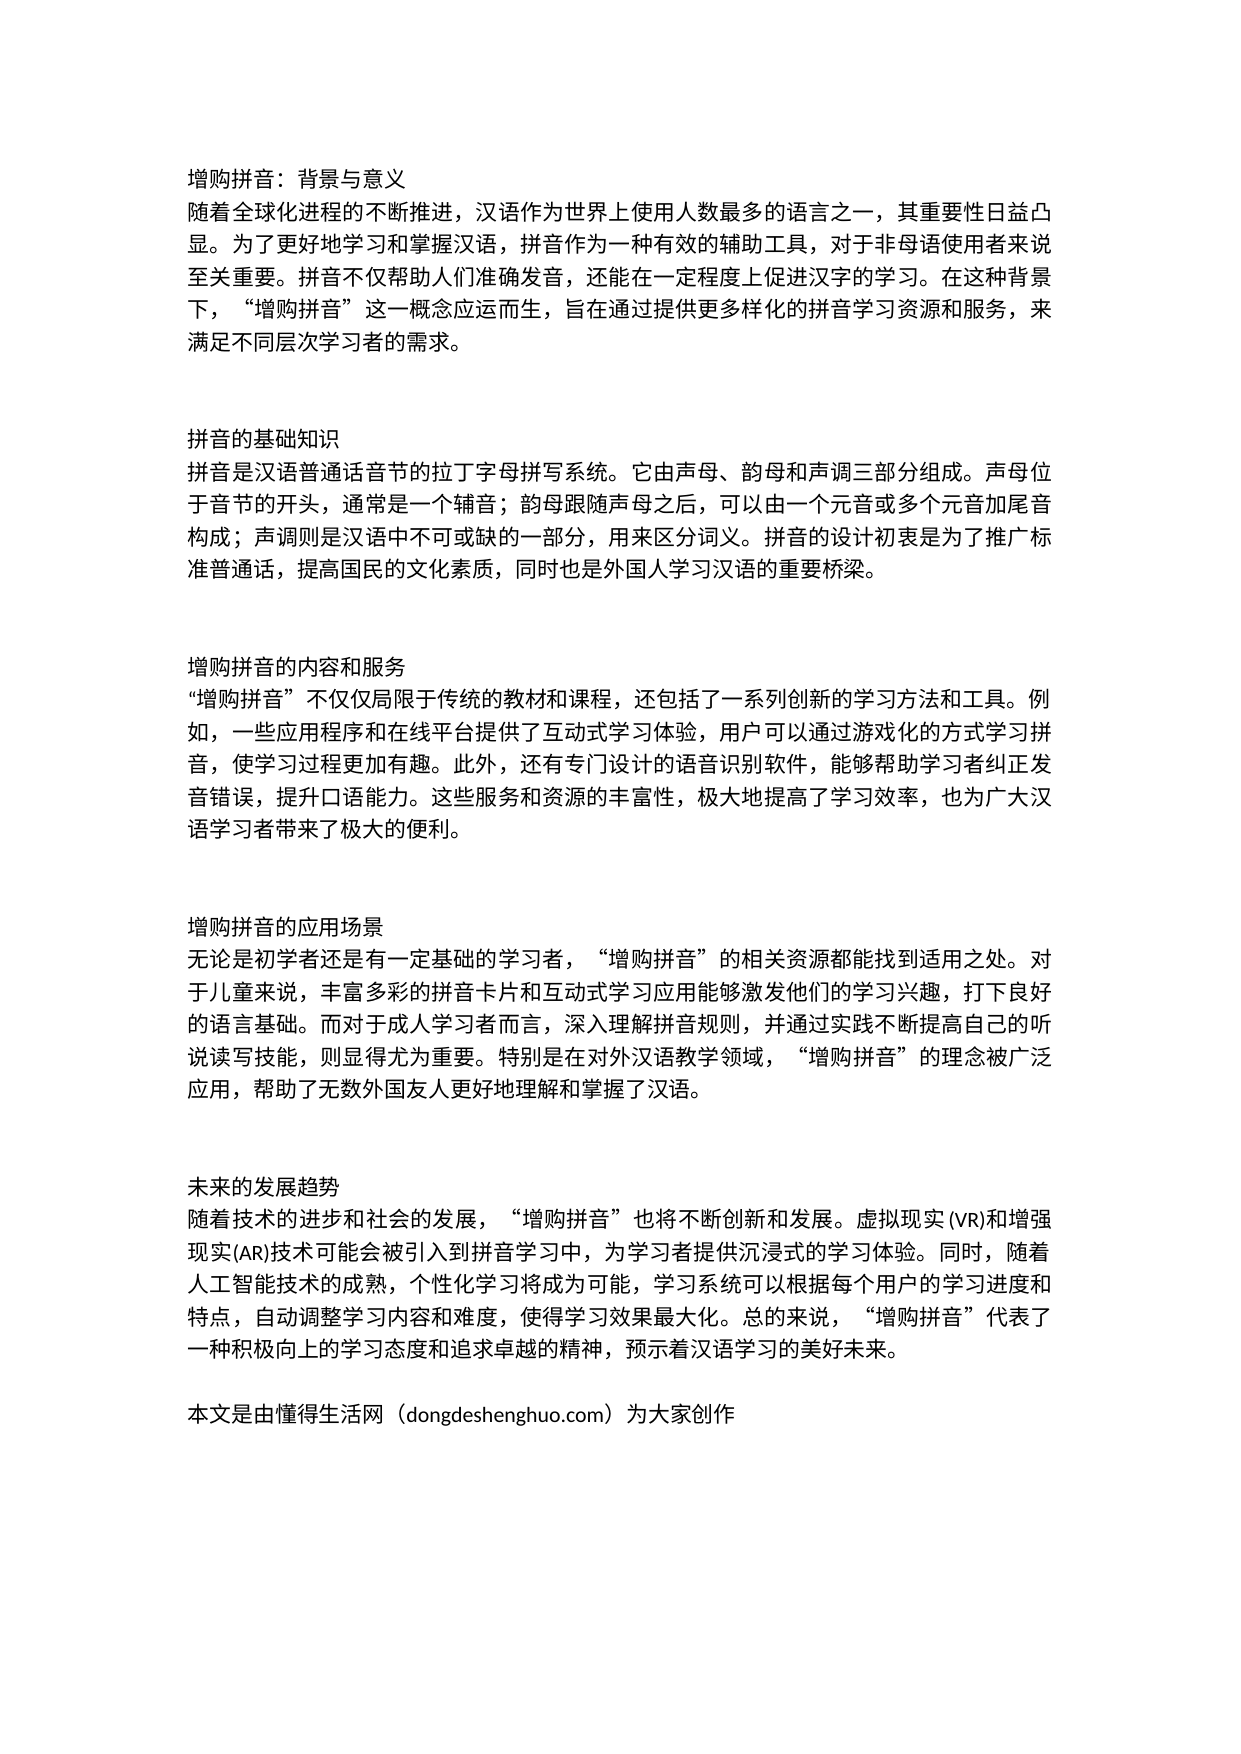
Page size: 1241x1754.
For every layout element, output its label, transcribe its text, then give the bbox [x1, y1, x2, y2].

text “增购拼音”不仅仅局限于传统的教材和课程，还包括了一系列创新的学习方法和工具。例如，一些应用程序和在线平台提供了互动式学习体验，用户可以通过游戏化的方式学习拼音，使学习过程更加有趣。此外，还有专门设计的语音识别软件，能够帮助学习者纠正发音错误，提升口语能力。这些服务和资源的丰富性，极大地提高了学习效率，也为广大汉语学习者带来了极大的便利。 [187, 682, 1053, 844]
text 增购拼音：背景与意义 [187, 162, 1053, 194]
text 增购拼音的内容和服务 [187, 649, 1053, 682]
text 拼音是汉语普通话音节的拉丁字母拼写系统。它由声母、韵母和声调三部分组成。声母位于音节的开头，通常是一个辅音；韵母跟随声母之后，可以由一个元音或多个元音加尾音构成；声调则是汉语中不可或缺的一部分，用来区分词义。拼音的设计初衷是为了推广标准普通话，提高国民的文化素质，同时也是外国人学习汉语的重要桥梁。 [187, 454, 1053, 584]
text 增购拼音的应用场景 [187, 909, 1053, 942]
text 随着全球化进程的不断推进，汉语作为世界上使用人数最多的语言之一，其重要性日益凸显。为了更好地学习和掌握汉语，拼音作为一种有效的辅助工具，对于非母语使用者来说至关重要。拼音不仅帮助人们准确发音，还能在一定程度上促进汉字的学习。在这种背景下，“增购拼音”这一概念应运而生，旨在通过提供更多样化的拼音学习资源和服务，来满足不同层次学习者的需求。 [187, 194, 1053, 357]
text 未来的发展趋势 [187, 1169, 1053, 1202]
text 拼音的基础知识 [187, 422, 1053, 454]
text 无论是初学者还是有一定基础的学习者，“增购拼音”的相关资源都能找到适用之处。对于儿童来说，丰富多彩的拼音卡片和互动式学习应用能够激发他们的学习兴趣，打下良好的语言基础。而对于成人学习者而言，深入理解拼音规则，并通过实践不断提高自己的听说读写技能，则显得尤为重要。特别是在对外汉语教学领域，“增购拼音”的理念被广泛应用，帮助了无数外国友人更好地理解和掌握了汉语。 [187, 942, 1053, 1104]
text 本文是由懂得生活网（dongdeshenghuo.com）为大家创作 [187, 1397, 1053, 1429]
text 随着技术的进步和社会的发展，“增购拼音”也将不断创新和发展。虚拟现实(VR)和增强现实(AR)技术可能会被引入到拼音学习中，为学习者提供沉浸式的学习体验。同时，随着人工智能技术的成熟，个性化学习将成为可能，学习系统可以根据每个用户的学习进度和特点，自动调整学习内容和难度，使得学习效果最大化。总的来说，“增购拼音”代表了一种积极向上的学习态度和追求卓越的精神，预示着汉语学习的美好未来。 [187, 1202, 1053, 1364]
